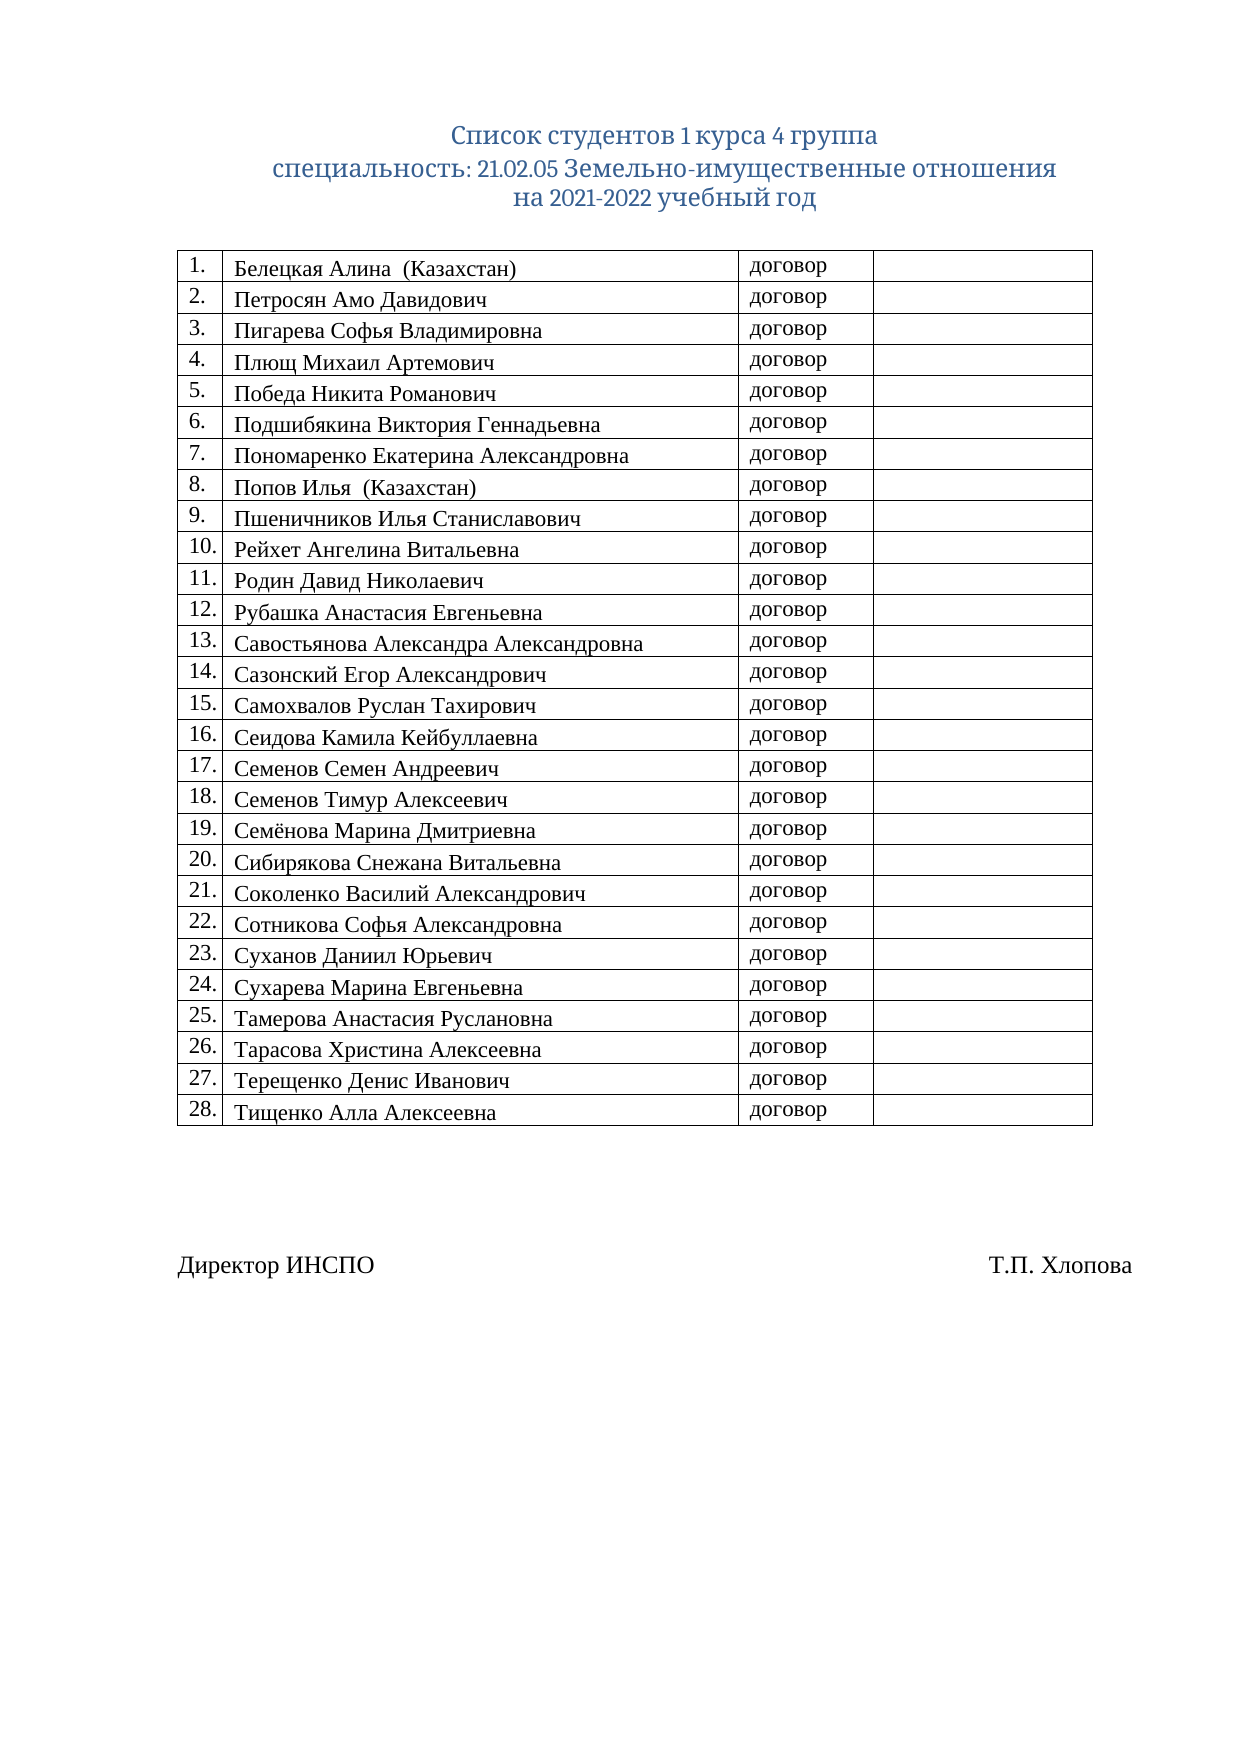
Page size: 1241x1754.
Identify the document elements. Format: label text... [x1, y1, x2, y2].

table_cell Сазонский Егор Александрович [223, 657, 738, 687]
table_cell [178, 626, 222, 656]
table_cell договор [739, 470, 873, 500]
table_cell [178, 939, 222, 969]
table_cell [178, 314, 222, 344]
table_cell договор [739, 407, 873, 437]
table_cell [178, 845, 222, 875]
table_cell договор [739, 782, 873, 812]
table_cell [178, 532, 222, 562]
table_cell договор [739, 970, 873, 1000]
table_cell [874, 282, 1092, 312]
table_cell договор [739, 376, 873, 406]
table_cell [178, 345, 222, 375]
table_cell Савостьянова Александра Александровна [223, 626, 738, 656]
table_cell [178, 720, 222, 750]
table_cell договор [739, 626, 873, 656]
table_cell [874, 407, 1092, 437]
table_cell Тищенко Алла Алексеевна [223, 1095, 738, 1125]
table_cell договор [739, 720, 873, 750]
table_cell [874, 595, 1092, 625]
table_cell [874, 1001, 1092, 1031]
table_cell договор [739, 564, 873, 594]
table_cell [178, 1001, 222, 1031]
text Директор ИНСПО Т.П. Хлопова [177, 1251, 1152, 1279]
table_cell [178, 1032, 222, 1062]
table_cell [874, 626, 1092, 656]
table_cell договор [739, 439, 873, 469]
table_cell договор [739, 845, 873, 875]
text Список студентов 1 курса 4 группа [177, 122, 1152, 151]
table_cell [874, 314, 1092, 344]
table_cell договор [739, 1095, 873, 1125]
table_cell [874, 657, 1092, 687]
table_cell [178, 782, 222, 812]
table_cell договор [739, 689, 873, 719]
table_cell Рубашка Анастасия Евгеньевна [223, 595, 738, 625]
table_cell Тарасова Христина Алексеевна [223, 1032, 738, 1062]
table_cell договор [739, 532, 873, 562]
table_cell договор [739, 876, 873, 906]
table_header Белецкая Алина (Казахстан) [223, 251, 738, 281]
table_cell [874, 751, 1092, 781]
table_cell [874, 376, 1092, 406]
table_cell [874, 970, 1092, 1000]
table_cell [874, 939, 1092, 969]
text на 2021-2022 учебный год [177, 184, 1152, 213]
table_cell [178, 657, 222, 687]
table_cell [178, 907, 222, 937]
table_cell договор [739, 1001, 873, 1031]
table_cell [874, 501, 1092, 531]
table_cell [178, 564, 222, 594]
table_cell Семенов Тимур Алексеевич [223, 782, 738, 812]
table_cell договор [739, 1064, 873, 1094]
table_cell Родин Давид Николаевич [223, 564, 738, 594]
table_cell [178, 407, 222, 437]
table_cell договор [739, 282, 873, 312]
table_cell [178, 282, 222, 312]
table_cell Сибирякова Снежана Витальевна [223, 845, 738, 875]
table_header договор [739, 251, 873, 281]
table_cell Петросян Амо Давидович [223, 282, 738, 312]
table_cell [178, 970, 222, 1000]
table_cell договор [739, 657, 873, 687]
table_cell [874, 564, 1092, 594]
table_cell Плющ Михаил Артемович [223, 345, 738, 375]
table_cell [178, 1064, 222, 1094]
table_cell [178, 876, 222, 906]
table_cell [178, 689, 222, 719]
table_cell [178, 470, 222, 500]
table_cell Сотникова Софья Александровна [223, 907, 738, 937]
table_cell договор [739, 814, 873, 844]
table_cell Подшибякина Виктория Геннадьевна [223, 407, 738, 437]
table_header [874, 251, 1092, 281]
table_cell [178, 439, 222, 469]
table_cell [874, 532, 1092, 562]
table_cell договор [739, 1032, 873, 1062]
table_cell [874, 1095, 1092, 1125]
table_cell [874, 876, 1092, 906]
table_cell договор [739, 501, 873, 531]
table_cell договор [739, 751, 873, 781]
table_cell договор [739, 345, 873, 375]
table_cell Семенов Семен Андреевич [223, 751, 738, 781]
table_cell [178, 1095, 222, 1125]
table_cell [178, 751, 222, 781]
table_cell Терещенко Денис Иванович [223, 1064, 738, 1094]
table_cell [874, 907, 1092, 937]
table_cell [874, 845, 1092, 875]
table_cell Семёнова Марина Дмитриевна [223, 814, 738, 844]
table_cell [874, 1032, 1092, 1062]
table_cell Попов Илья (Казахстан) [223, 470, 738, 500]
table_cell Пшеничников Илья Станиславович [223, 501, 738, 531]
table_cell Победа Никита Романович [223, 376, 738, 406]
table_cell Сухарева Марина Евгеньевна [223, 970, 738, 1000]
table_cell Пономаренко Екатерина Александровна [223, 439, 738, 469]
table_cell Пигарева Софья Владимировна [223, 314, 738, 344]
table_cell [874, 720, 1092, 750]
table_cell Самохвалов Руслан Тахирович [223, 689, 738, 719]
table_cell [874, 470, 1092, 500]
table_cell договор [739, 314, 873, 344]
table_cell [874, 689, 1092, 719]
table_cell Соколенко Василий Александрович [223, 876, 738, 906]
table_cell [874, 782, 1092, 812]
table_cell Сеидова Камила Кейбуллаевна [223, 720, 738, 750]
table_cell [874, 814, 1092, 844]
table_cell договор [739, 939, 873, 969]
table_cell Рейхет Ангелина Витальевна [223, 532, 738, 562]
table_cell [178, 376, 222, 406]
table_cell [874, 439, 1092, 469]
table_cell Суханов Даниил Юрьевич [223, 939, 738, 969]
table_cell договор [739, 595, 873, 625]
table_cell [178, 501, 222, 531]
table_cell [178, 814, 222, 844]
table_header [178, 251, 222, 281]
table_cell [874, 1064, 1092, 1094]
text специальность: 21.02.05 Земельно-имущественные отношения [177, 155, 1152, 184]
table_cell Тамерова Анастасия Руслановна [223, 1001, 738, 1031]
table_cell [874, 345, 1092, 375]
table_cell [178, 595, 222, 625]
table_cell договор [739, 907, 873, 937]
